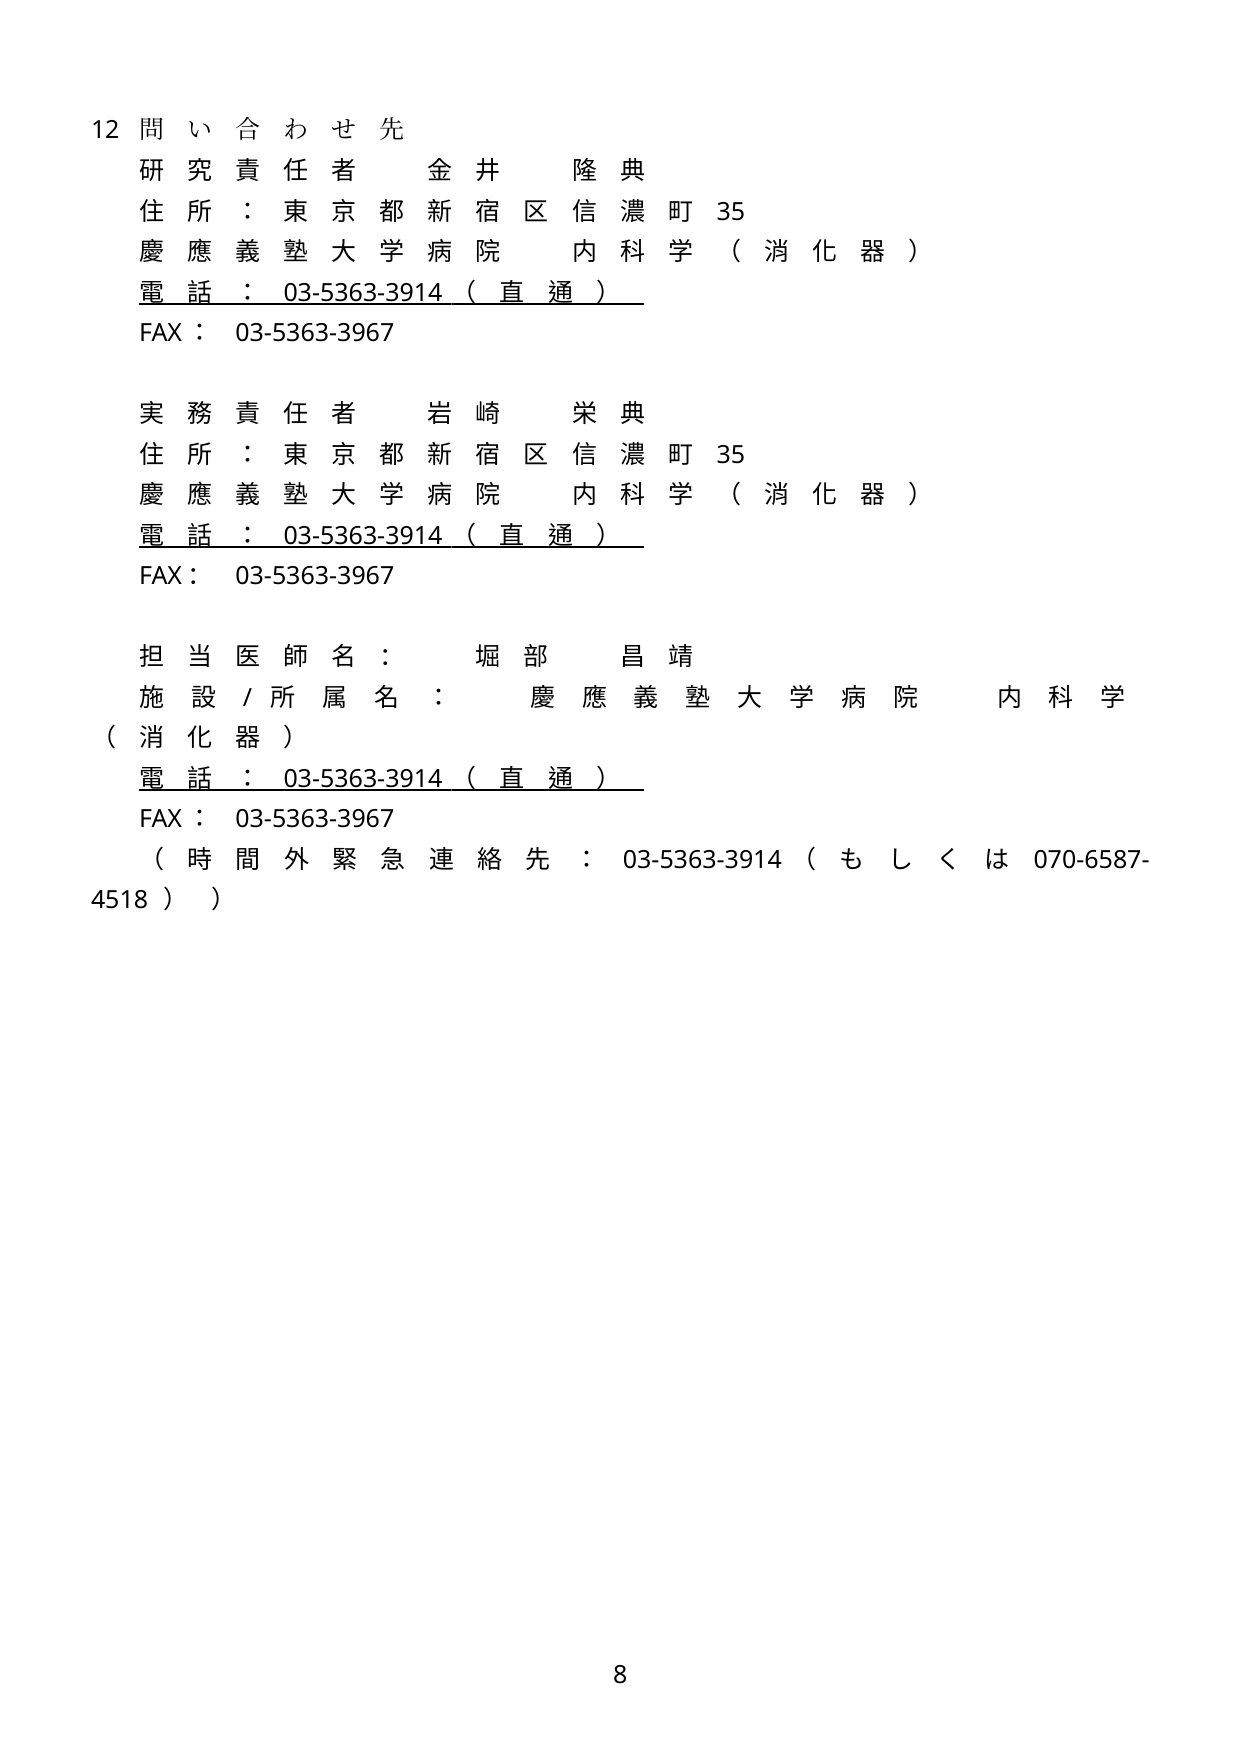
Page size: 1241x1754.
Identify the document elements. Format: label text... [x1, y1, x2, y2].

text 住所：東京都新宿区信濃町35 [91, 432, 1149, 473]
text FAX：03-5363-3967 [91, 797, 1149, 837]
text 電話：03-5363-3914（直通） [91, 270, 1149, 311]
text 実務責任者 岩崎 栄典 [91, 392, 1149, 432]
text 研究責任者 金井 隆典 [91, 148, 1149, 189]
text 担当医師名： 堀部 昌靖 [139, 635, 1149, 675]
text 電話：03-5363-3914（直通） [91, 756, 1149, 797]
text FAX：03-5363-3967 [91, 311, 1149, 351]
text 住所：東京都新宿区信濃町35 [91, 189, 1149, 229]
text （時間外緊急連絡先：03-5363-3914（もしくは070-6587-4518）） [91, 837, 1149, 918]
text 施設/所属名： 慶應義塾大学病院 内科学（消化器） [91, 675, 1149, 756]
text 慶應義塾大学病院 内科学（消化器） [91, 473, 1149, 513]
text 慶應義塾大学病院 内科学（消化器） [91, 229, 1149, 270]
text FAX：03-5363-3967 [91, 554, 1149, 594]
text 12 問い合わせ先 [91, 108, 1149, 148]
text 電話：03-5363-3914（直通） [91, 513, 1149, 554]
